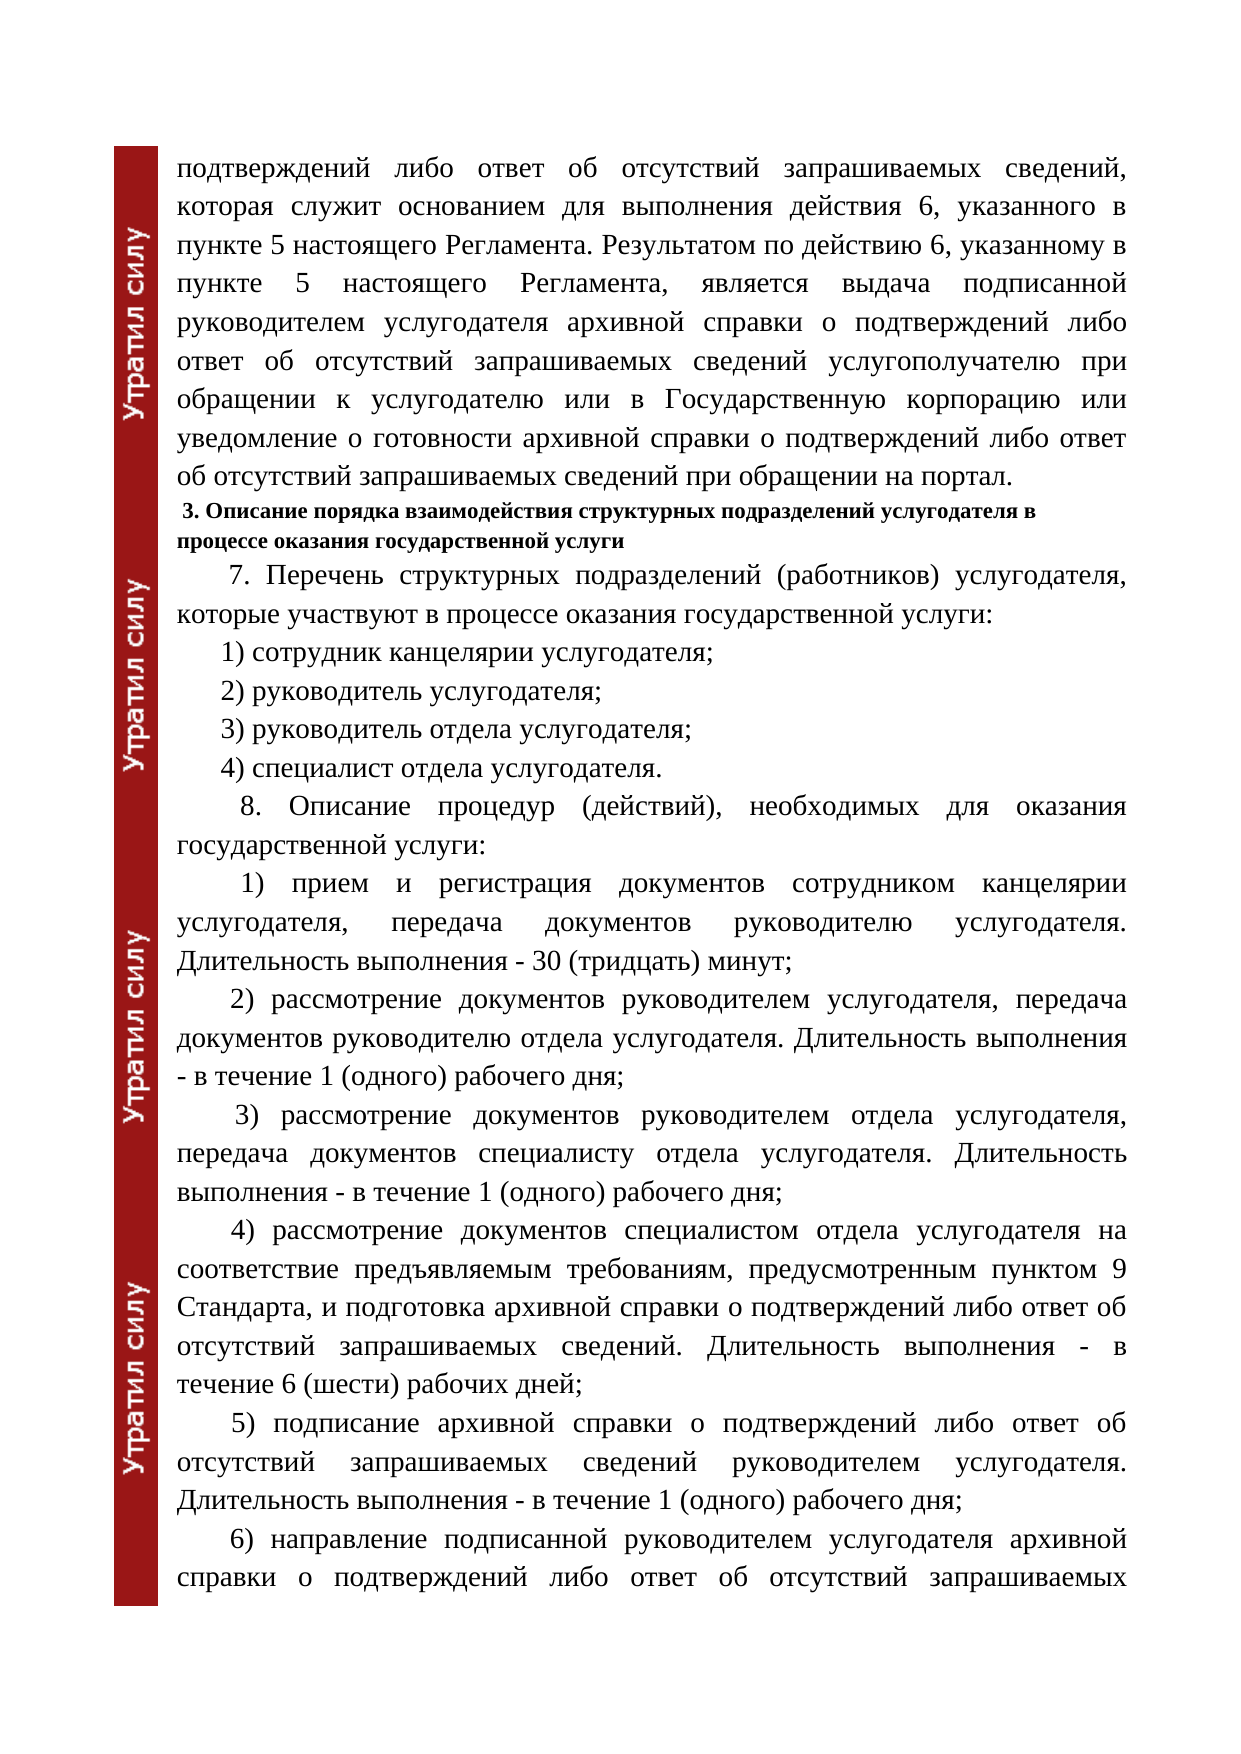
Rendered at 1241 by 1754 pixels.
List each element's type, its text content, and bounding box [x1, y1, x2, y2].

text 1) сотрудник канцелярии услугодателя; [112, 634, 1128, 668]
picture [114, 492, 158, 497]
text 3. Описание порядка взаимодействия структурных подразделений услугодателя в процессе оказания государственной услуги [112, 497, 1128, 553]
picture [114, 706, 158, 711]
text 2) руководитель услугодателя; [112, 673, 1128, 706]
text 1) прием и регистрация документов сотрудником канцелярии услугодателя, передача документов руководителю услугодателя. Длительность выполнения - 30 (тридцать) минут; [112, 866, 1128, 976]
picture [114, 553, 158, 557]
text 3) рассмотрение документов руководителем отдела услугодателя, передача документов специалисту отдела услугодателя. Длительность выполнения - в течение 1 (одного) рабочего дня; [112, 1097, 1128, 1207]
picture [114, 629, 158, 634]
text 3) руководитель отдела услугодателя; [112, 711, 1128, 745]
picture [114, 745, 158, 750]
text 7. Перечень структурных подразделений (работников) услугодателя, которые участвуют в процессе оказания государственной услуги: [112, 557, 1128, 629]
picture [114, 783, 158, 788]
text 4) рассмотрение документов специалистом отдела услугодателя на соответствие предъявляемым требованиям, предусмотренным пунктом 9 Стандарта, и подготовка архивной справки о подтверждений либо ответ об отсутствий запрашиваемых сведений. Длительность выполнения - в течение 6 (шести) рабочих дней; [112, 1212, 1128, 1400]
picture [114, 1516, 158, 1521]
picture [114, 668, 158, 673]
text 2) рассмотрение документов руководителем услугодателя, передача документов руководителю отдела услугодателя. Длительность выполнения - в течение 1 (одного) рабочего дня; [112, 981, 1128, 1092]
picture [114, 1207, 158, 1212]
picture [114, 1400, 158, 1405]
text 4) специалист отдела услугодателя. [112, 750, 1128, 783]
picture [114, 1593, 158, 1606]
picture [114, 861, 158, 866]
picture [114, 976, 158, 981]
text 8. Описание процедур (действий), необходимых для оказания государственной услуги: [112, 788, 1128, 861]
picture [114, 146, 158, 150]
text 5) подписание архивной справки о подтверждений либо ответ об отсутствий запрашиваемых сведений руководителем услугодателя. Длительность выполнения - в течение 1 (одного) рабочего дня; [112, 1405, 1128, 1516]
picture [114, 1092, 158, 1097]
